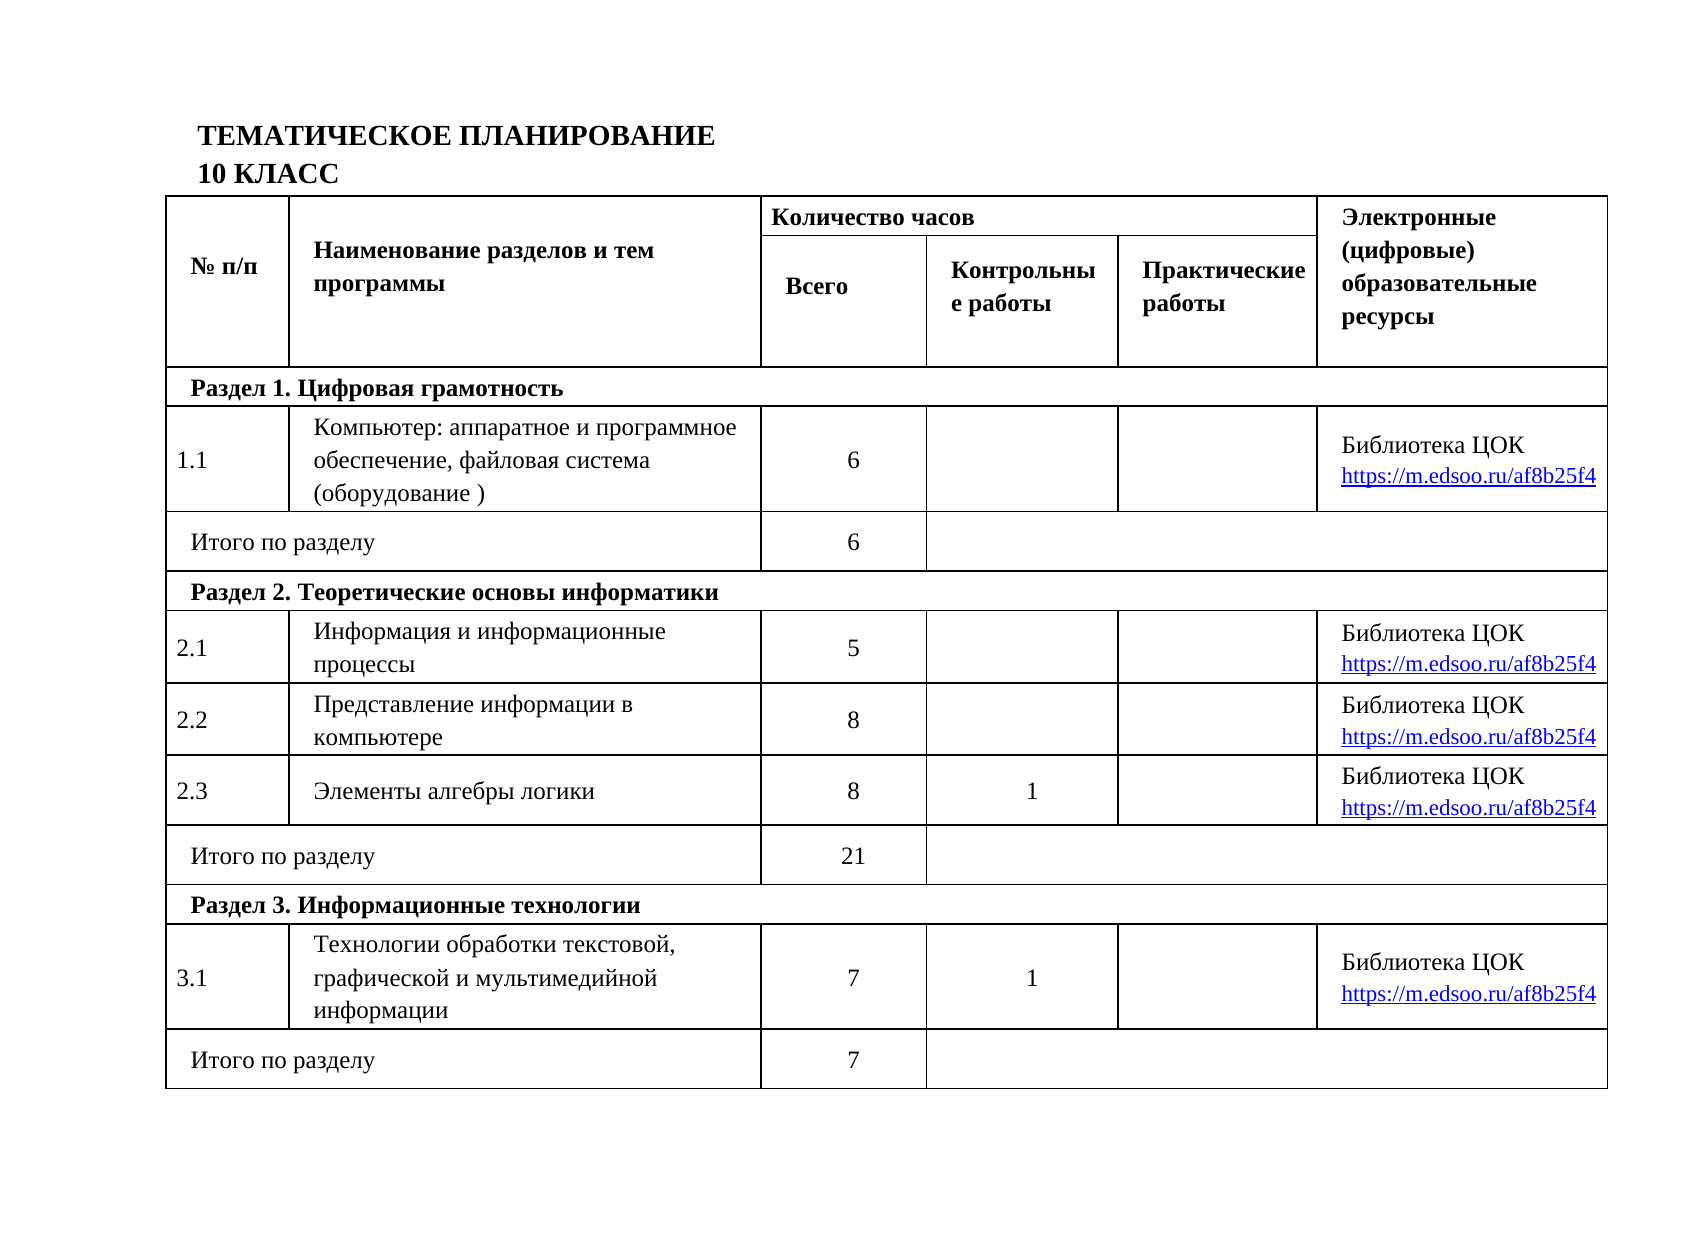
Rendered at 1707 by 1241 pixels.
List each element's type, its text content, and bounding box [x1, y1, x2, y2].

table_cell Раздел 3. Информационные технологии [167, 885, 1607, 923]
table_cell [1119, 407, 1316, 511]
table_cell 8 [762, 684, 926, 754]
table_header Наименование разделов и тем программы [290, 197, 760, 366]
table_cell Информация и информационные процессы [290, 611, 760, 682]
table_cell Раздел 1. Цифровая грамотность [167, 368, 1607, 405]
text 10 КЛАСС [190, 157, 1618, 190]
table_cell Раздел 2. Теоретические основы информатики [167, 572, 1607, 609]
table_cell Практические работы [1119, 236, 1316, 366]
table_cell 1.1 [167, 407, 288, 511]
table_cell Элементы алгебры логики [290, 756, 760, 824]
table_cell [927, 826, 1607, 883]
table_cell [1119, 756, 1316, 824]
table_cell [1119, 925, 1316, 1028]
table_cell 5 [762, 611, 926, 682]
table_cell 7 [762, 925, 926, 1028]
table_cell [1119, 611, 1316, 682]
table_cell Библиотека ЦОК https://m.edsoo.ru/af8b25f4 [1318, 756, 1607, 824]
table_header Количество часов [762, 197, 1316, 234]
table_cell 7 [762, 1030, 926, 1088]
table_cell Компьютер: аппаратное и программное обеспечение, файловая система (оборудование ) [290, 407, 760, 511]
table_cell Библиотека ЦОК https://m.edsoo.ru/af8b25f4 [1318, 925, 1607, 1028]
table_cell 2.2 [167, 684, 288, 754]
table_cell Библиотека ЦОК https://m.edsoo.ru/af8b25f4 [1318, 407, 1607, 511]
table_cell [927, 407, 1117, 511]
table_cell Представление информации в компьютере [290, 684, 760, 754]
table_header Электронные (цифровые) образовательные ресурсы [1318, 197, 1607, 366]
table_cell 1 [927, 925, 1117, 1028]
table_cell Всего [762, 236, 926, 366]
table_cell Итого по разделу [167, 826, 760, 883]
table_cell Итого по разделу [167, 512, 760, 570]
table_cell Библиотека ЦОК https://m.edsoo.ru/af8b25f4 [1318, 684, 1607, 754]
table_header № п/п [167, 197, 288, 366]
table_cell [1119, 684, 1316, 754]
table_cell 6 [762, 512, 926, 570]
table_cell [927, 684, 1117, 754]
table_cell 21 [762, 826, 926, 883]
table_cell Контрольные работы [927, 236, 1117, 366]
table_cell 1 [927, 756, 1117, 824]
table_cell 2.3 [167, 756, 288, 824]
table_cell [927, 512, 1607, 570]
table_cell Библиотека ЦОК https://m.edsoo.ru/af8b25f4 [1318, 611, 1607, 682]
text ТЕМАТИЧЕСКОЕ ПЛАНИРОВАНИЕ [190, 118, 1618, 152]
table_cell 3.1 [167, 925, 288, 1028]
table_cell Итого по разделу [167, 1030, 760, 1088]
table_cell 8 [762, 756, 926, 824]
table_cell [927, 611, 1117, 682]
table_cell Технологии обработки текстовой, графической и мультимедийной информации [290, 925, 760, 1028]
table_cell [927, 1030, 1607, 1088]
table_cell 2.1 [167, 611, 288, 682]
table_cell 6 [762, 407, 926, 511]
